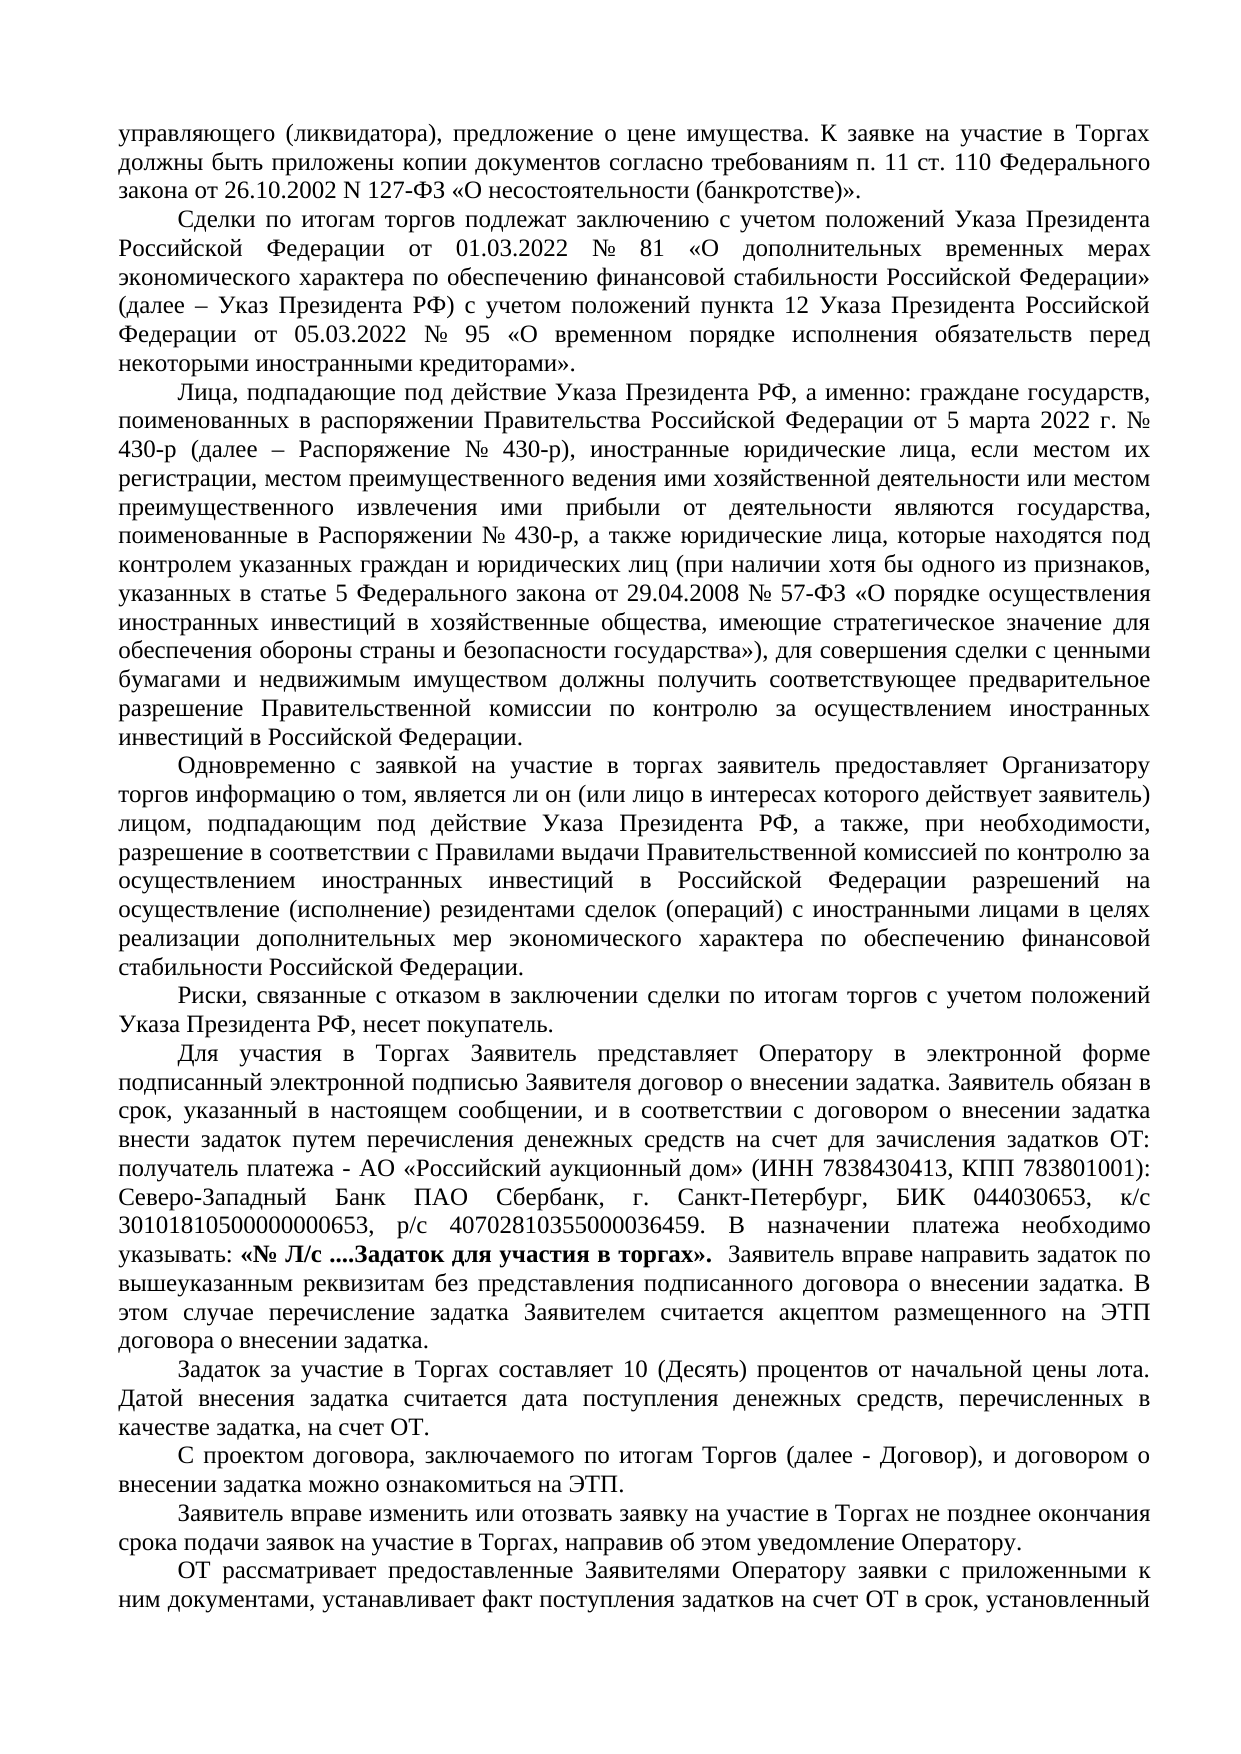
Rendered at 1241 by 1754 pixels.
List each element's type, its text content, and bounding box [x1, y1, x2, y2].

text Заявитель вправе изменить или отозвать заявку на участие в Торгах не позднее окончания срока подачи заявок на участие в Торгах, направив об этом уведомление Оператору. [118, 1498, 1151, 1556]
text Одновременно с заявкой на участие в торгах заявитель предоставляет Организатору торгов информацию о том, является ли он (или лицо в интересах которого действует заявитель) лицом, подпадающим под действие Указа Президента РФ, а также, при необходимости, разрешение в соответствии с Правилами выдачи Правительственной комиссией по контролю за осуществлением иностранных инвестиций в Российской Федерации разрешений на осуществление (исполнение) резидентами сделок (операций) с иностранными лицами в целях реализации дополнительных мер экономического характера по обеспечению финансовой стабильности Российской Федерации. [118, 751, 1151, 981]
text Для участия в Торгах Заявитель представляет Оператору в электронной форме подписанный электронной подписью Заявителя договор о внесении задатка. Заявитель обязан в срок, указанный в настоящем сообщении, и в соответствии с договором о внесении задатка внести задаток путем перечисления денежных средств на счет для зачисления задатков ОТ: получатель платежа - АО «Российский аукционный дом» (ИНН 7838430413, КПП 783801001): Северо-Западный Банк ПАО Сбербанк, г. Санкт-Петербург, БИК 044030653, к/с 30101810500000000653, р/с 40702810355000036459. В назначении платежа необходимо указывать: «№ Л/с ....Задаток для участия в торгах». Заявитель вправе направить задаток по вышеуказанным реквизитам без представления подписанного договора о внесении задатка. В этом случае перечисление задатка Заявителем считается акцептом размещенного на ЭТП договора о внесении задатка. [118, 1038, 1151, 1354]
text Задаток за участие в Торгах составляет 10 (Десять) процентов от начальной цены лота. Датой внесения задатка считается дата поступления денежных средств, перечисленных в качестве задатка, на счет ОТ. [118, 1354, 1151, 1441]
text Риски, связанные с отказом в заключении сделки по итогам торгов с учетом положений Указа Президента РФ, несет покупатель. [118, 981, 1151, 1038]
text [118, 1556, 1151, 1613]
text С проектом договора, заключаемого по итогам Торгов (далее - Договор), и договором о внесении задатка можно ознакомиться на ЭТП. [118, 1441, 1151, 1498]
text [118, 118, 1151, 204]
text Сделки по итогам торгов подлежат заключению с учетом положений Указа Президента Российской Федерации от 01.03.2022 № 81 «О дополнительных временных мерах экономического характера по обеспечению финансовой стабильности Российской Федерации» (далее – Указ Президента РФ) с учетом положений пункта 12 Указа Президента Российской Федерации от 05.03.2022 № 95 «О временном порядке исполнения обязательств перед некоторыми иностранными кредиторами». [118, 204, 1151, 377]
text Лица, подпадающие под действие Указа Президента РФ, а именно: граждане государств, поименованных в распоряжении Правительства Российской Федерации от 5 марта 2022 г. № 430-р (далее – Распоряжение № 430-р), иностранные юридические лица, если местом их регистрации, местом преимущественного ведения ими хозяйственной деятельности или местом преимущественного извлечения ими прибыли от деятельности являются государства, поименованные в Распоряжении № 430-р, а также юридические лица, которые находятся под контролем указанных граждан и юридических лиц (при наличии хотя бы одного из признаков, указанных в статье 5 Федерального закона от 29.04.2008 № 57-ФЗ «О порядке осуществления иностранных инвестиций в хозяйственные общества, имеющие стратегическое значение для обеспечения обороны страны и безопасности государства»), для совершения сделки с ценными бумагами и недвижимым имуществом должны получить соответствующее предварительное разрешение Правительственной комиссии по контролю за осуществлением иностранных инвестиций в Российской Федерации. [118, 377, 1151, 751]
